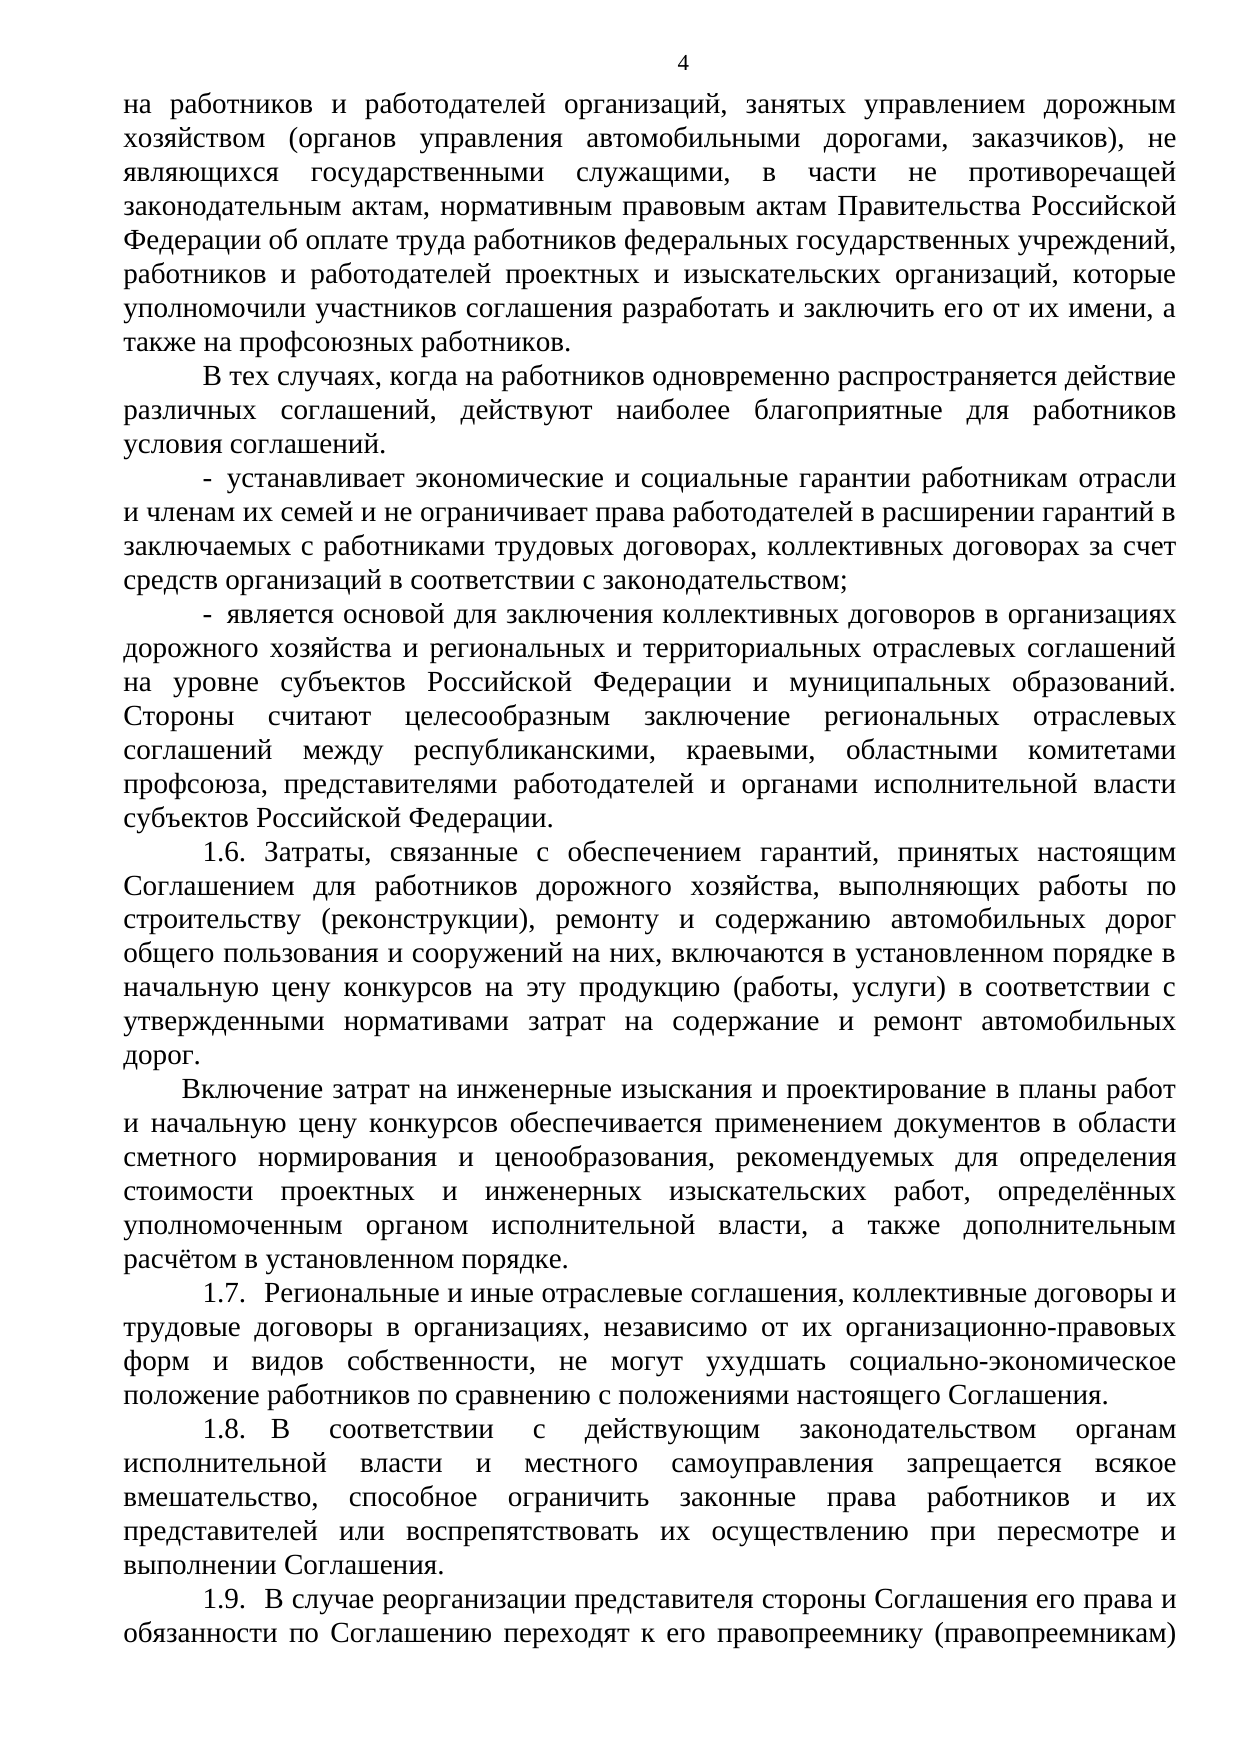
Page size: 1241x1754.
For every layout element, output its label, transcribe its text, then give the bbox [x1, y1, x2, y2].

list является основой для заключения коллективных договоров в организациях дорожного хозяйства и региональных и территориальных отраслевых соглашений на уровне субъектов Российской Федерации и муниципальных образований. Стороны считают целесообразным заключение региональных отраслевых соглашений между республиканскими, краевыми, областными комитетами профсоюза, представителями работодателей и органами исполнительной власти субъектов Российской Федерации. [123, 596, 1177, 834]
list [123, 1581, 1177, 1649]
list устанавливает экономические и социальные гарантии работникам отрасли и членам их семей и не ограничивает права работодателей в расширении гарантий в заключаемых с работниками трудовых договорах, коллективных договорах за счет средств организаций в соответствии с законодательством; [123, 460, 1177, 596]
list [123, 87, 1177, 358]
list Затраты, связанные с обеспечением гарантий, принятых настоящим Соглашением для работников дорожного хозяйства, выполняющих работы по строительству (реконструкции), ремонту и содержанию автомобильных дорог общего пользования и сооружений на них, включаются в установленном порядке в начальную цену конкурсов на эту продукцию (работы, услуги) в соответствии с утвержденными нормативами затрат на содержание и ремонт автомобильных дорог. [123, 834, 1177, 1072]
text В тех случаях, когда на работников одновременно распространяется действие различных соглашений, действуют наиболее благоприятные для работников условия соглашений. [123, 358, 1177, 460]
list В соответствии с действующим законодательством органам исполнительной власти и местного самоуправления запрещается всякое вмешательство, способное ограничить законные права работников и их представителей или воспрепятствовать их осуществлению при пересмотре и выполнении Соглашения. [123, 1411, 1177, 1581]
list Региональные и иные отраслевые соглашения, коллективные договоры и трудовые договоры в организациях, независимо от их организационно-правовых форм и видов собственности, не могут ухудшать социально-экономическое положение работников по сравнению с положениями настоящего Соглашения. [123, 1275, 1177, 1411]
text Включение затрат на инженерные изыскания и проектирование в планы работ и начальную цену конкурсов обеспечивается применением документов в области сметного нормирования и ценообразования, рекомендуемых для определения стоимости проектных и инженерных изыскательских работ, определённых уполномоченным органом исполнительной власти, а также дополнительным расчётом в установленном порядке. [123, 1072, 1177, 1275]
